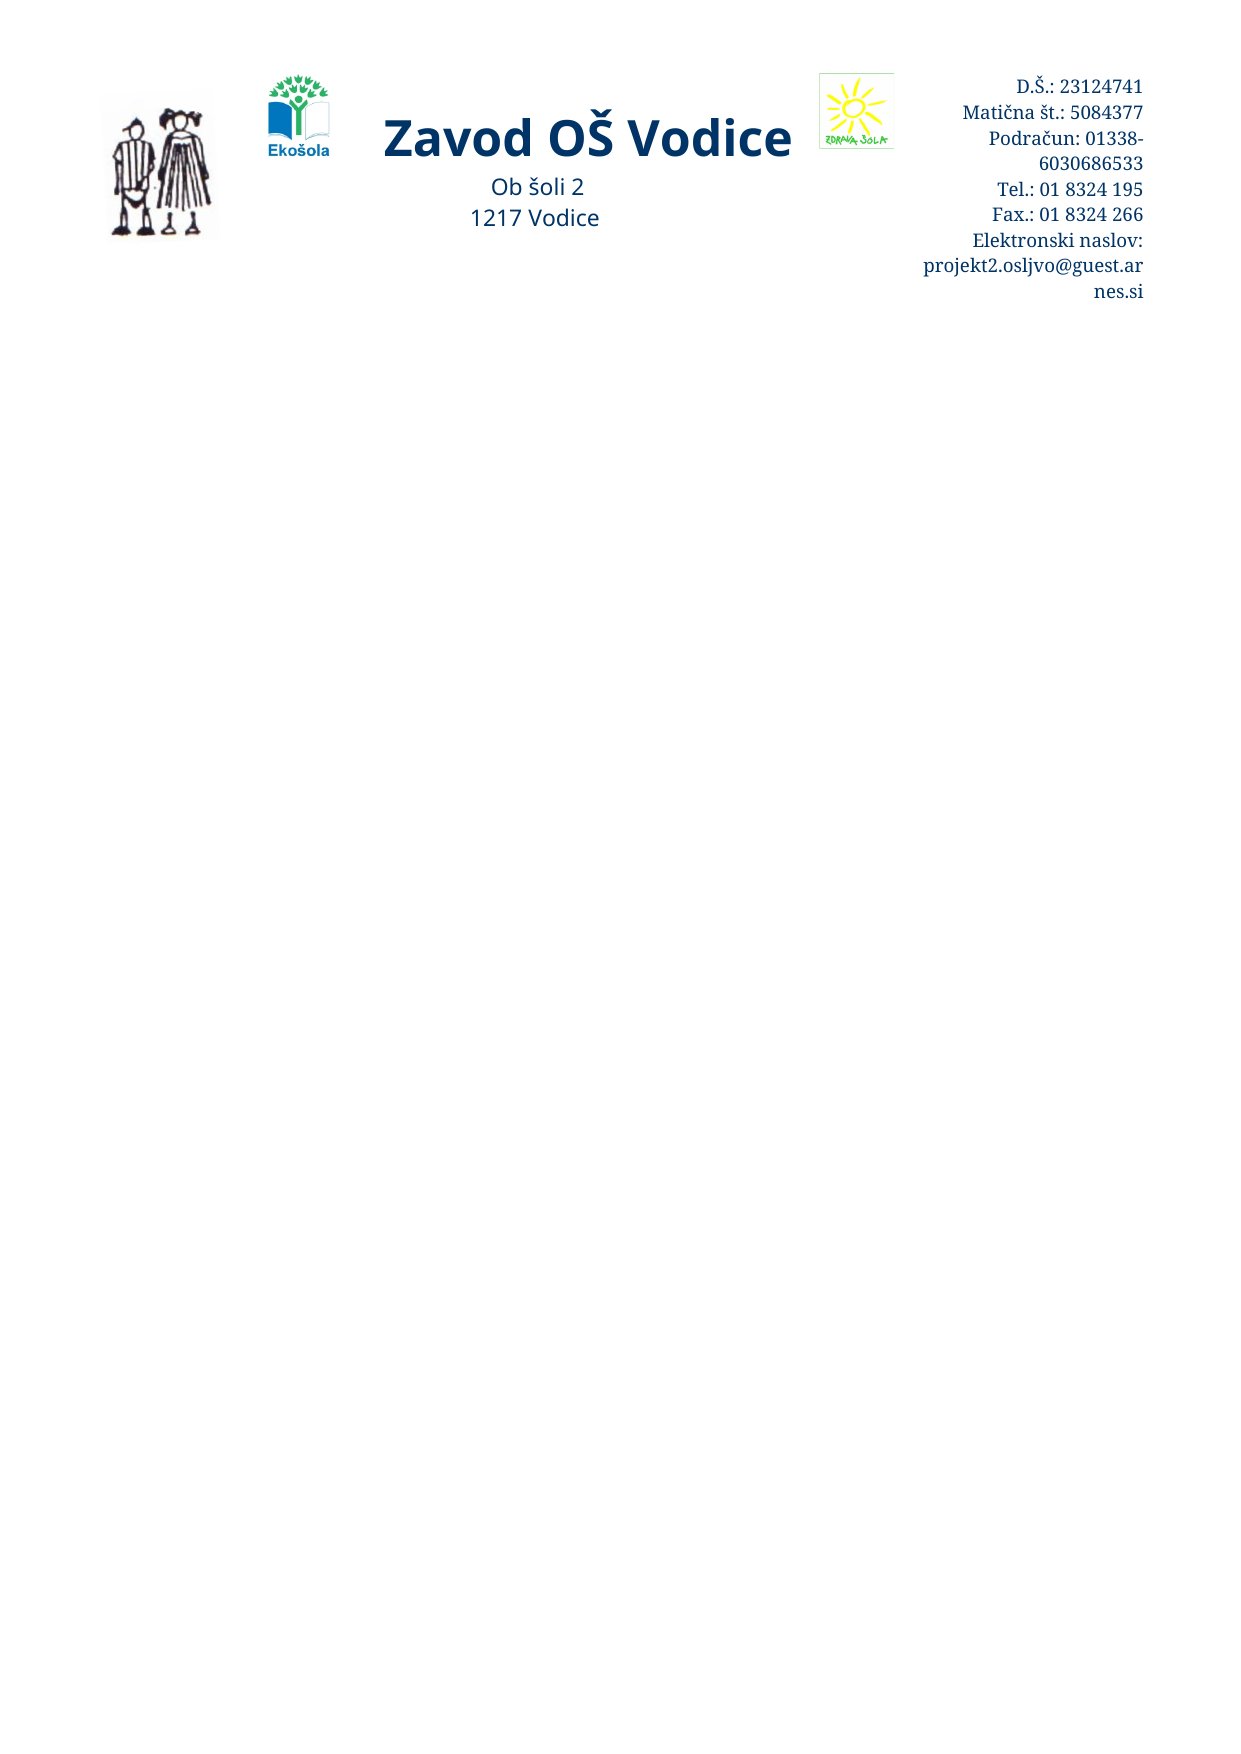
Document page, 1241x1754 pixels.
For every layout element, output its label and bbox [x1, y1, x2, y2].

picture [100, 89, 220, 244]
picture [819, 73, 895, 149]
picture [242, 73, 354, 157]
